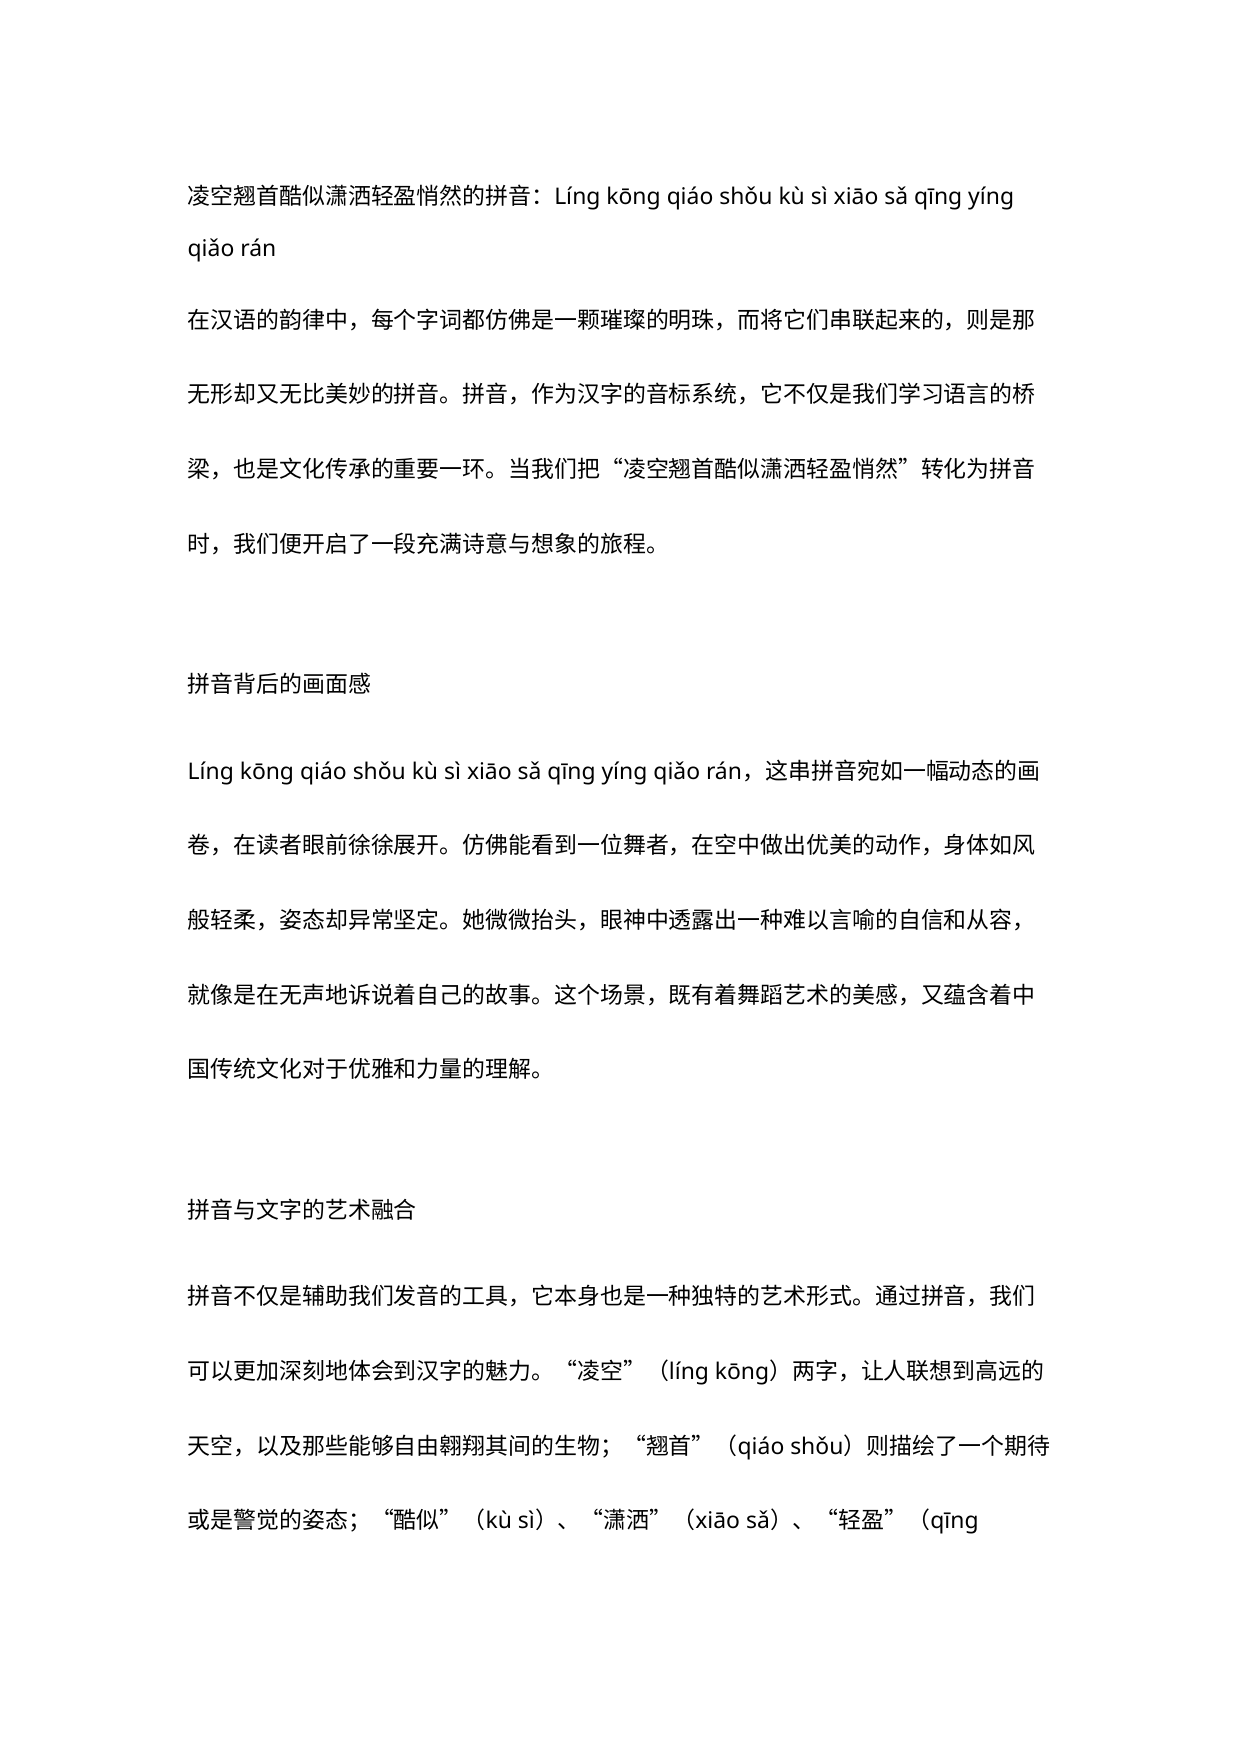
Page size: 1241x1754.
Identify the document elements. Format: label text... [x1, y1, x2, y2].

text Líng kōng qiáo shǒu kù sì xiāo sǎ qīng yíng qiǎo rán，这串拼音宛如一幅动态的画卷，在读者眼前徐徐展开。仿佛能看到一位舞者，在空中做出优美的动作，身体如风般轻柔，姿态却异常坚定。她微微抬头，眼神中透露出一种难以言喻的自信和从容，就像是在无声地诉说着自己的故事。这个场景，既有着舞蹈艺术的美感，又蕴含着中国传统文化对于优雅和力量的理解。 [187, 737, 1053, 1100]
text 凌空翘首酷似潇洒轻盈悄然的拼音：Líng kōng qiáo shǒu kù sì xiāo sǎ qīng yíng qiǎo rán [187, 162, 1053, 264]
text 在汉语的韵律中，每个字词都仿佛是一颗璀璨的明珠，而将它们串联起来的，则是那无形却又无比美妙的拼音。拼音，作为汉字的音标系统，它不仅是我们学习语言的桥梁，也是文化传承的重要一环。当我们把“凌空翘首酷似潇洒轻盈悄然”转化为拼音时，我们便开启了一段充满诗意与想象的旅程。 [187, 286, 1053, 575]
text 拼音与文字的艺术融合 [187, 1176, 1053, 1241]
text 拼音背后的画面感 [187, 650, 1053, 715]
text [187, 1262, 1053, 1551]
